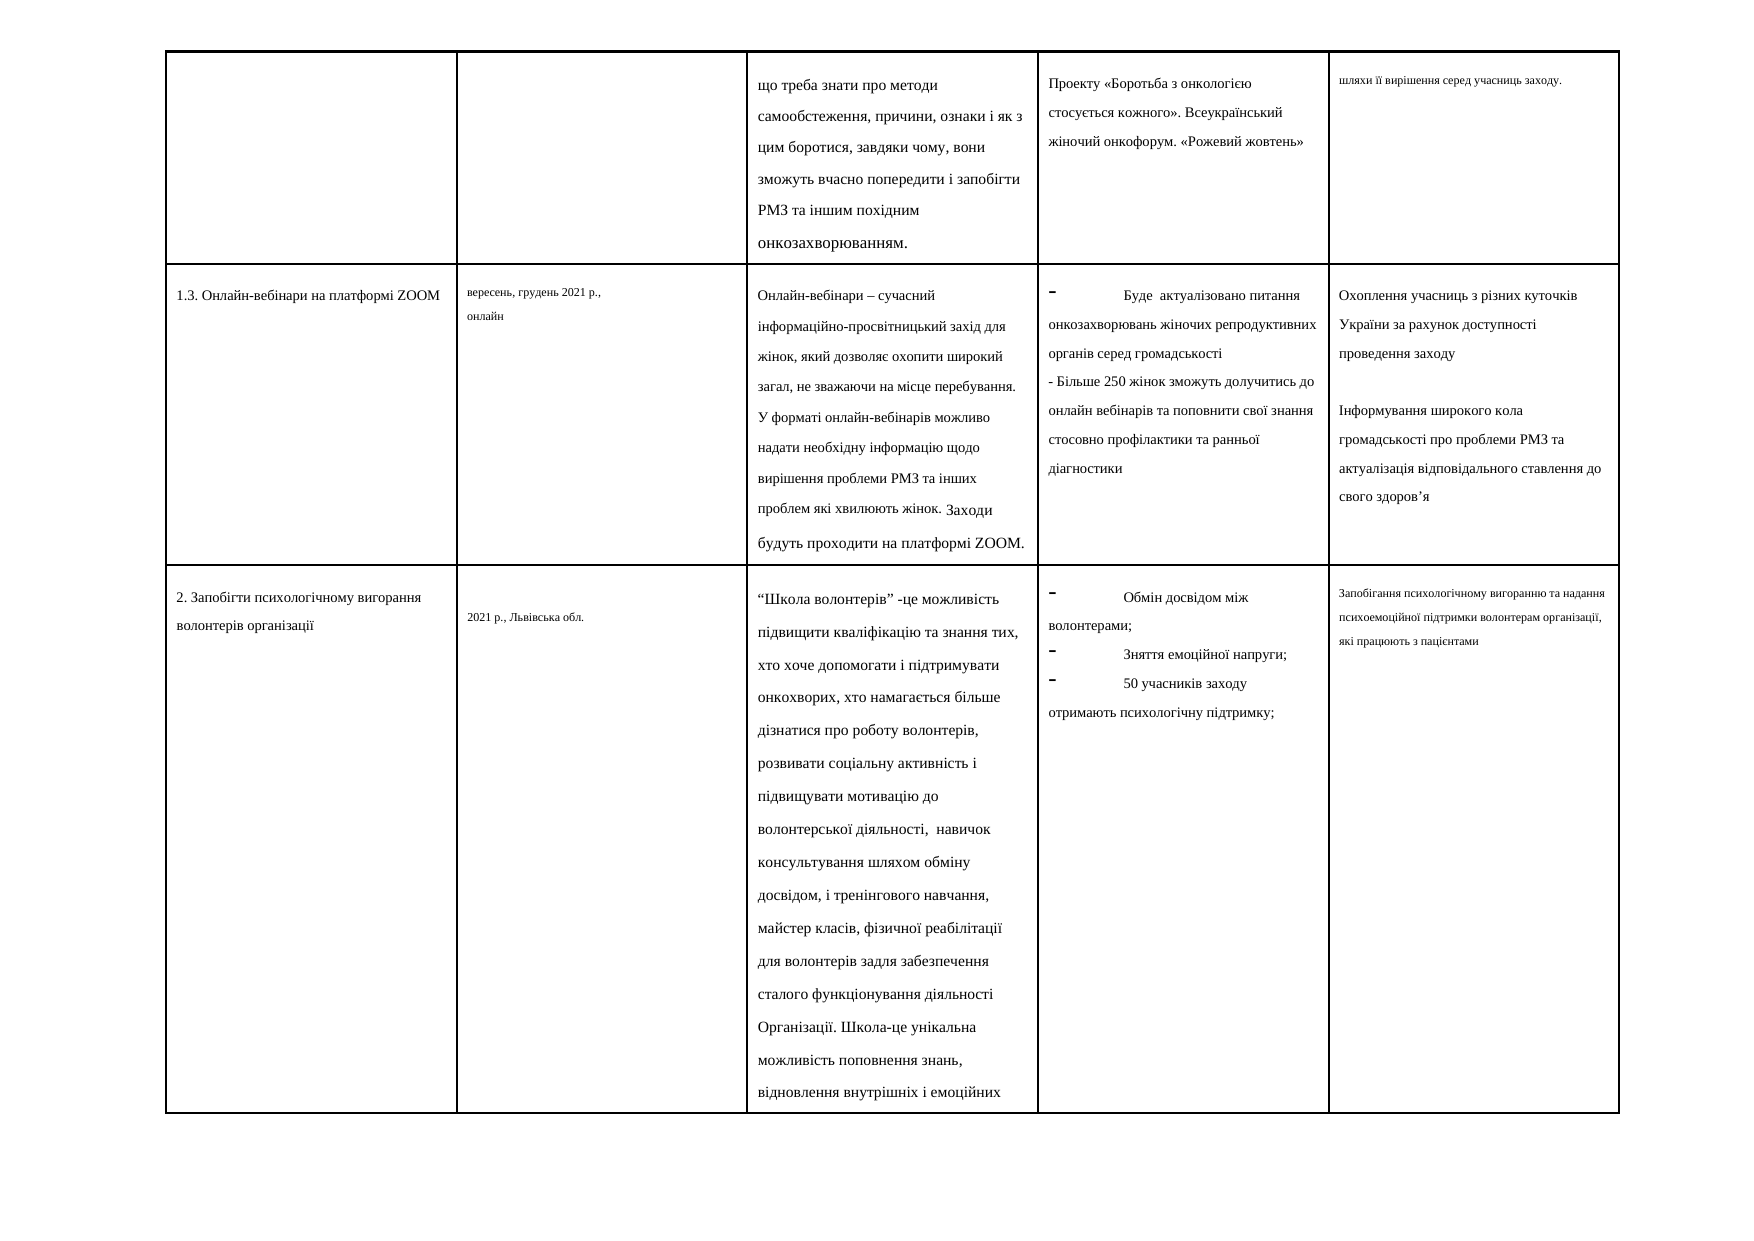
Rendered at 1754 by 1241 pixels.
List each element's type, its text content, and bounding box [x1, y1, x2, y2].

table_cell Буде актуалізовано питання онкозахворювань жіночих репродуктивних органів серед громадськості - Більше 250 жінок зможуть долучитись до онлайн вебінарів та поповнити свої знання стосовно профілактики та ранньої діагностики [1039, 265, 1328, 564]
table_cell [167, 566, 456, 1112]
table_cell 1.3. Онлайн-вебінари на платформі ZOOM [167, 265, 456, 564]
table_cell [1039, 53, 1328, 262]
table_cell Охоплення учасниць з різних куточків України за рахунок доступності проведення заходу Інформування широкого кола громадськості про проблеми РМЗ та актуалізація відповідального ставлення до свого здоров’я [1330, 265, 1618, 564]
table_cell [748, 53, 1037, 262]
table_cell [167, 53, 456, 262]
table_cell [458, 566, 746, 1112]
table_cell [1330, 566, 1618, 1112]
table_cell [1039, 566, 1328, 1112]
table_cell Онлайн-вебінари – сучасний інформаційно-просвітницький захід для жінок, який дозволяє охопити широкий загал, не зважаючи на місце перебування. У форматі онлайн-вебінарів можливо надати необхідну інформацію щодо вирішення проблеми РМЗ та інших проблем які хвилюють жінок. Заходи будуть проходити на платформі ZOOM. [748, 265, 1037, 564]
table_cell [458, 53, 746, 262]
table_cell вересень, грудень 2021 р., онлайн [458, 265, 746, 564]
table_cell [1330, 53, 1618, 262]
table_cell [748, 566, 1037, 1112]
